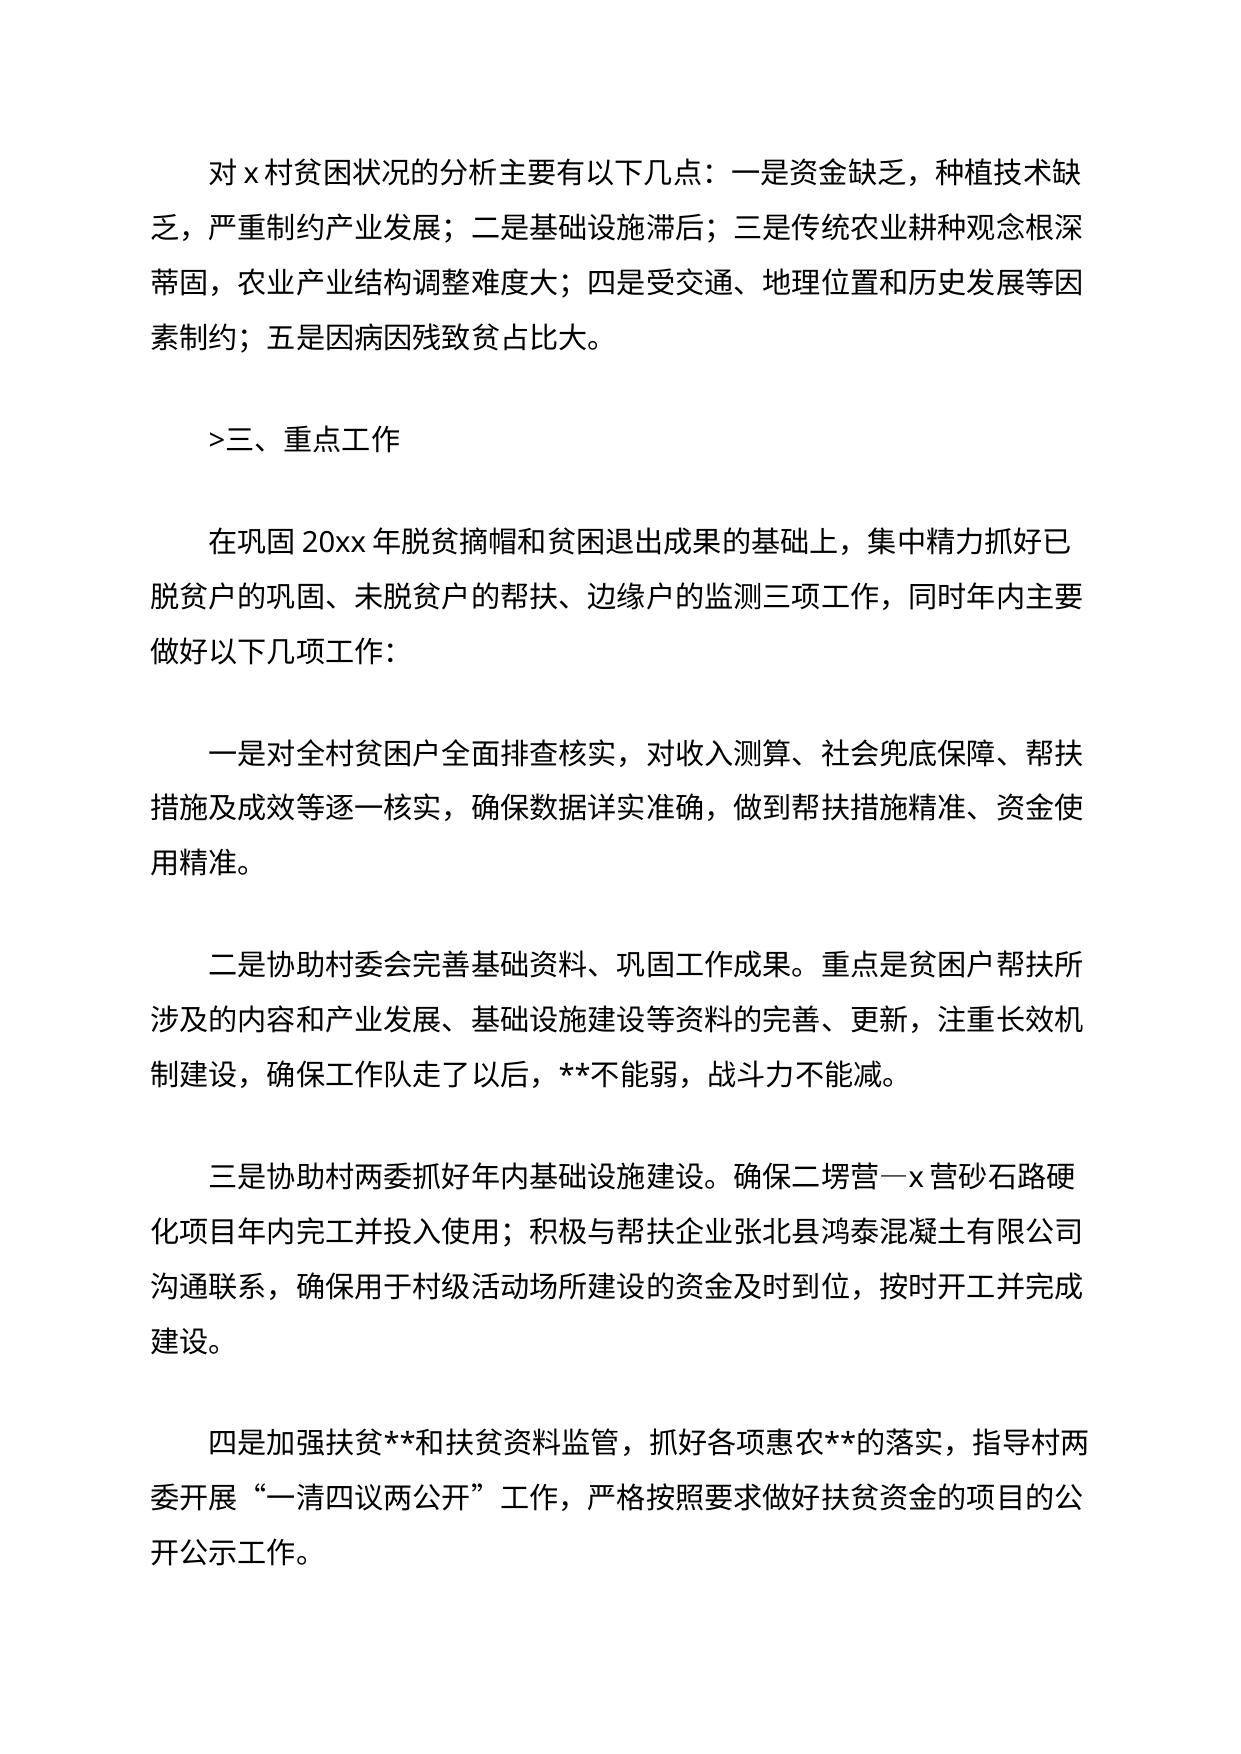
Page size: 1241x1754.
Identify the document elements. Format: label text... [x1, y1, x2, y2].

text 四是加强扶贫**和扶贫资料监管，抓好各项惠农**的落实，指导村两委开展“一清四议两公开”工作，严格按照要求做好扶贫资金的项目的公开公示工作。 [150, 1420, 1090, 1572]
text 对x村贫困状况的分析主要有以下几点：一是资金缺乏，种植技术缺乏，严重制约产业发展；二是基础设施滞后；三是传统农业耕种观念根深蒂固，农业产业结构调整难度大；四是受交通、地理位置和历史发展等因素制约；五是因病因残致贫占比大。 [150, 150, 1090, 357]
text 二是协助村委会完善基础资料、巩固工作成果。重点是贫困户帮扶所涉及的内容和产业发展、基础设施建设等资料的完善、更新，注重长效机制建设，确保工作队走了以后，**不能弱，战斗力不能减。 [150, 942, 1090, 1094]
text 三是协助村两委抓好年内基础设施建设。确保二塄营—x营砂石路硬化项目年内完工并投入使用；积极与帮扶企业张北县鸿泰混凝土有限公司沟通联系，确保用于村级活动场所建设的资金及时到位，按时开工并完成建设。 [150, 1153, 1090, 1361]
text 在巩固20xx年脱贫摘帽和贫困退出成果的基础上，集中精力抓好已脱贫户的巩固、未脱贫户的帮扶、边缘户的监测三项工作，同时年内主要做好以下几项工作： [150, 518, 1090, 671]
text >三、重点工作 [150, 417, 1090, 459]
text 一是对全村贫困户全面排查核实，对收入测算、社会兜底保障、帮扶措施及成效等逐一核实，确保数据详实准确，做到帮扶措施精准、资金使用精准。 [150, 730, 1090, 882]
